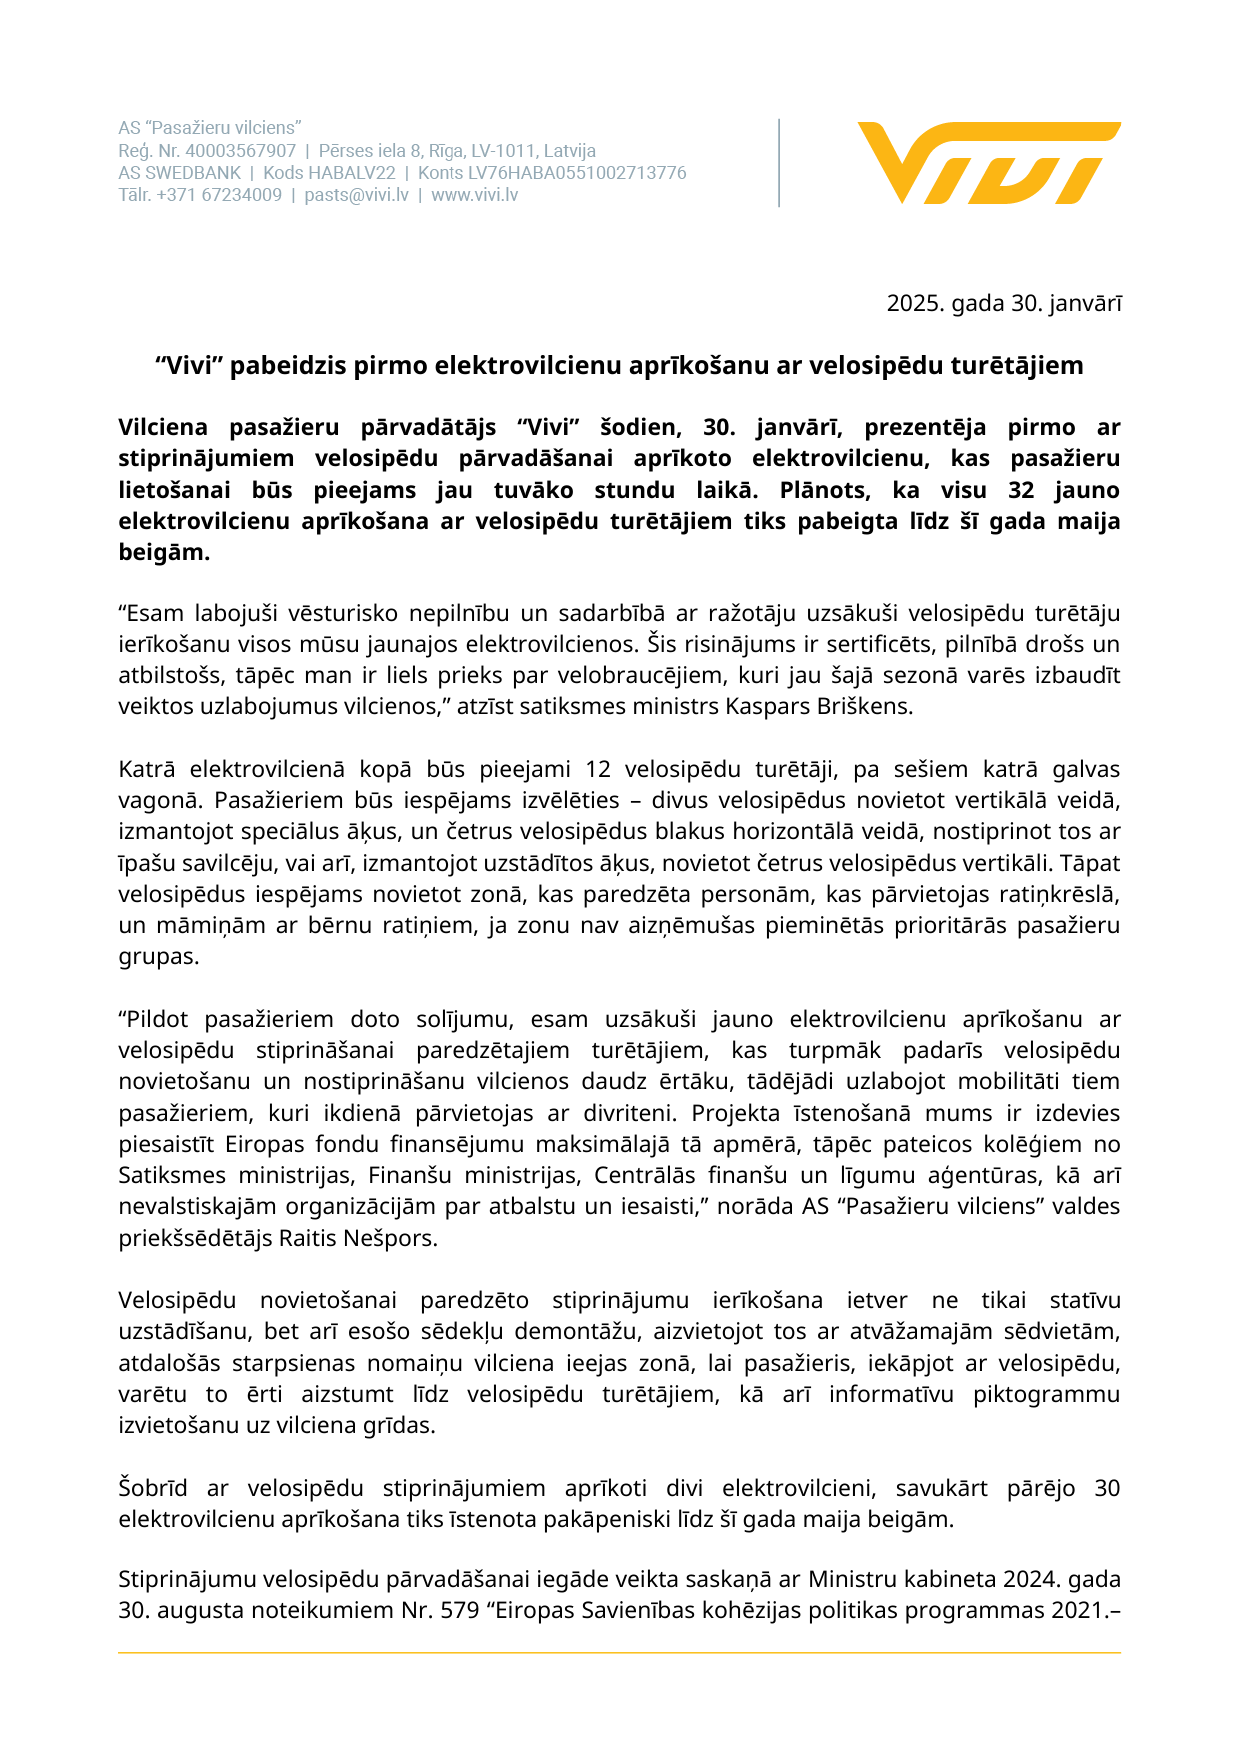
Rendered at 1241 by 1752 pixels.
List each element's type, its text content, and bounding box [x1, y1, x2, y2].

text Katrā elektrovilcienā kopā būs pieejami 12 velosipēdu turētāji, pa sešiem katrā galvas vagonā. Pasažieriem būs iespējams izvēlēties – divus velosipēdus novietot vertikālā veidā, izmantojot speciālus āķus, un četrus velosipēdus blakus horizontālā veidā, nostiprinot tos ar īpašu savilcēju, vai arī, izmantojot uzstādītos āķus, novietot četrus velosipēdus vertikāli. Tāpat velosipēdus iespējams novietot zonā, kas paredzēta personām, kas pārvietojas ratiņkrēslā, un māmiņām ar bērnu ratiņiem, ja zonu nav aizņēmušas pieminētās prioritārās pasažieru grupas. [118, 753, 1122, 971]
text “Esam labojuši vēsturisko nepilnību un sadarbībā ar ražotāju uzsākuši velosipēdu turētāju ierīkošanu visos mūsu jaunajos elektrovilcienos. Šis risinājums ir sertificēts, pilnībā drošs un atbilstošs, tāpēc man ir liels prieks par velobraucējiem, kuri jau šajā sezonā varēs izbaudīt veiktos uzlabojumus vilcienos,” atzīst satiksmes ministrs Kaspars Briškens. [118, 596, 1122, 721]
text “Vivi” pabeidzis pirmo elektrovilcienu aprīkošanu ar velosipēdu turētājiem [118, 348, 1122, 382]
text Šobrīd ar velosipēdu stiprinājumiem aprīkoti divi elektrovilcieni, savukārt pārējo 30 elektrovilcienu aprīkošana tiks īstenota pakāpeniski līdz šī gada maija beigām. [118, 1471, 1122, 1534]
picture [118, 118, 1122, 220]
picture [118, 1647, 1122, 1656]
text 2025. gada 30. janvārī [118, 287, 1122, 319]
text “Pildot pasažieriem doto solījumu, esam uzsākuši jauno elektrovilcienu aprīkošanu ar velosipēdu stiprināšanai paredzētajiem turētājiem, kas turpmāk padarīs velosipēdu novietošanu un nostiprināšanu vilcienos daudz ērtāku, tādējādi uzlabojot mobilitāti tiem pasažieriem, kuri ikdienā pārvietojas ar divriteni. Projekta īstenošanā mums ir izdevies piesaistīt Eiropas fondu finansējumu maksimālajā tā apmērā, tāpēc pateicos kolēģiem no Satiksmes ministrijas, Finanšu ministrijas, Centrālās finanšu un līgumu aģentūras, kā arī nevalstiskajām organizācijām par atbalstu un iesaisti,’’ norāda AS “Pasažieru vilciens” valdes priekšsēdētājs Raitis Nešpors. [118, 1003, 1122, 1253]
text Velosipēdu novietošanai paredzēto stiprinājumu ierīkošana ietver ne tikai statīvu uzstādīšanu, bet arī esošo sēdekļu demontāžu, aizvietojot tos ar atvāžamajām sēdvietām, atdalošās starpsienas nomaiņu vilciena ieejas zonā, lai pasažieris, iekāpjot ar velosipēdu, varētu to ērti aizstumt līdz velosipēdu turētājiem, kā arī informatīvu piktogrammu izvietošanu uz vilciena grīdas. [118, 1284, 1122, 1440]
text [118, 1563, 1122, 1626]
text Vilciena pasažieru pārvadātājs “Vivi” šodien, 30. janvārī, prezentēja pirmo ar stiprinājumiem velosipēdu pārvadāšanai aprīkoto elektrovilcienu, kas pasažieru lietošanai būs pieejams jau tuvāko stundu laikā. Plānots, ka visu 32 jauno elektrovilcienu aprīkošana ar velosipēdu turētājiem tiks pabeigta līdz šī gada maija beigām. [118, 411, 1122, 567]
